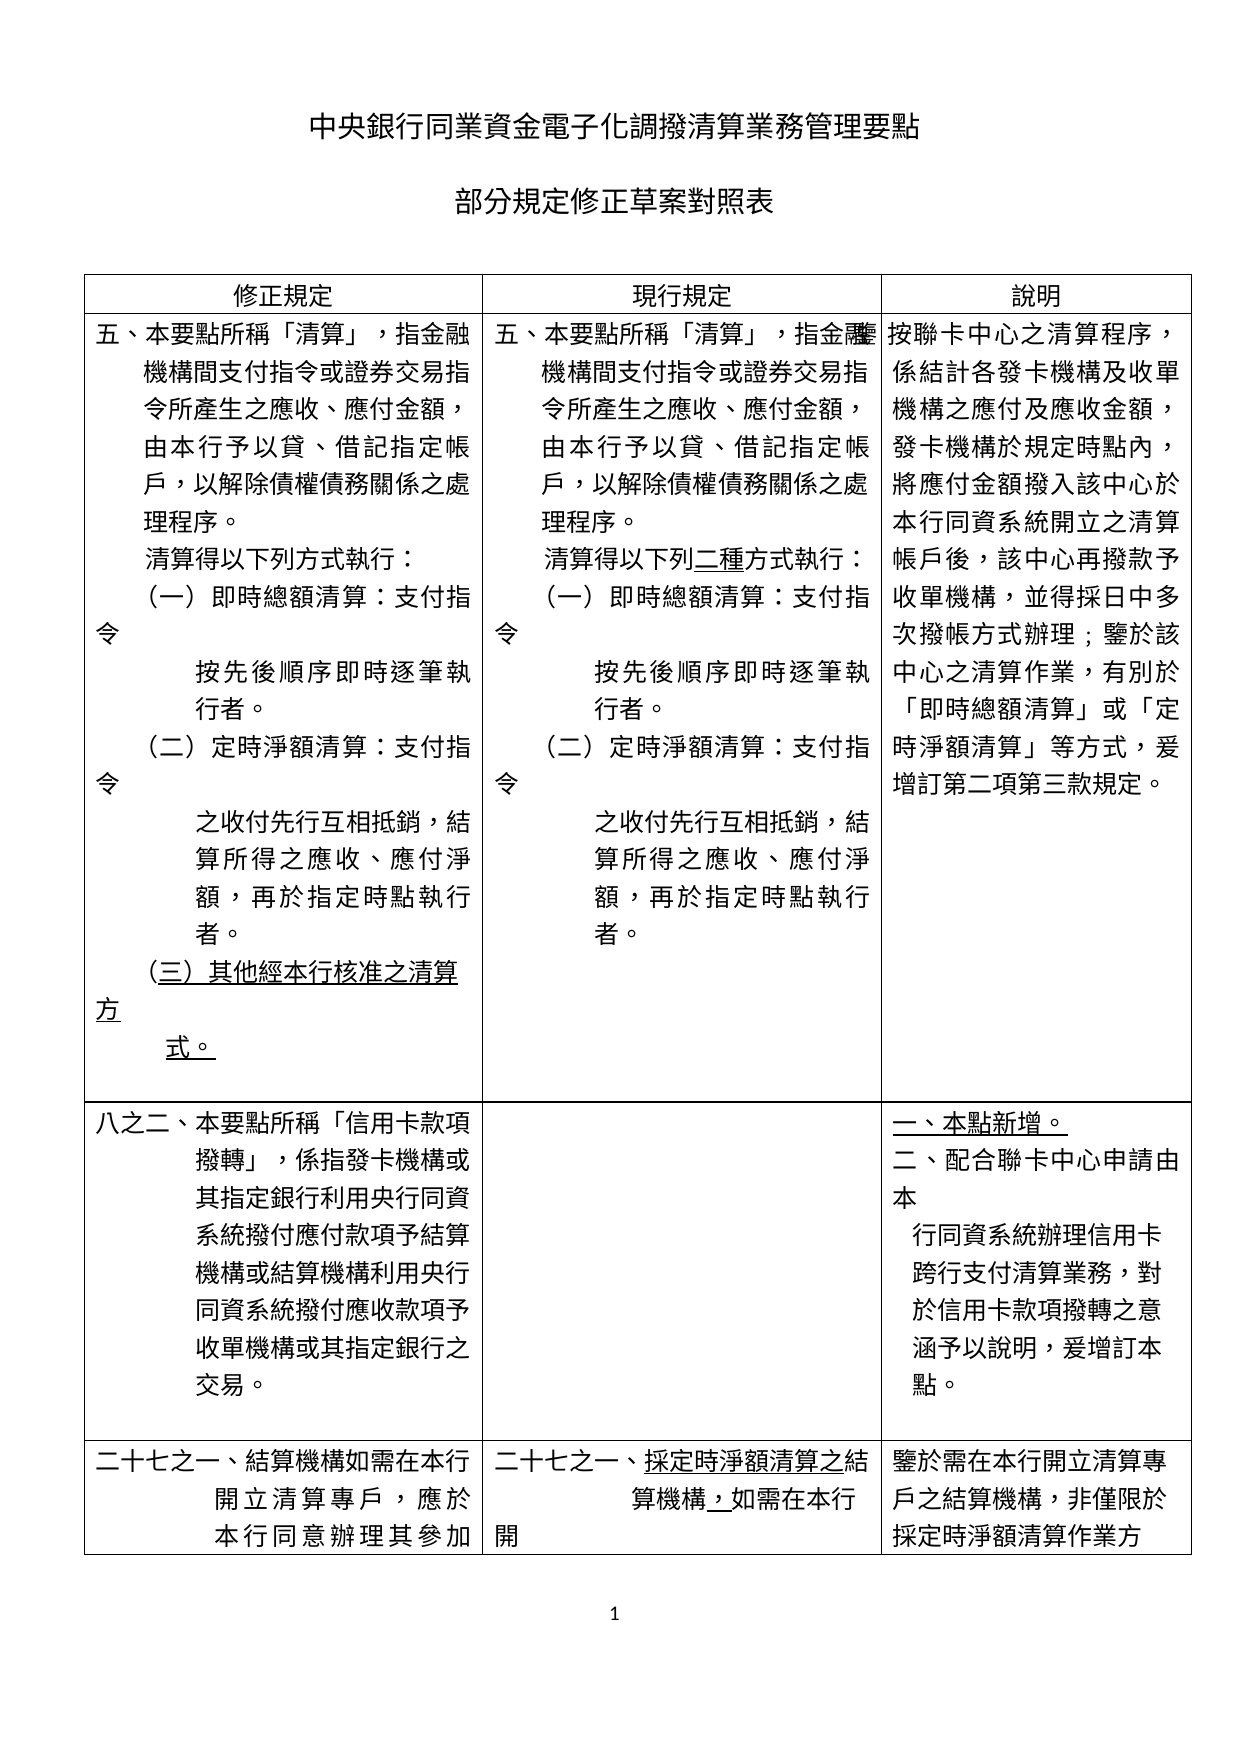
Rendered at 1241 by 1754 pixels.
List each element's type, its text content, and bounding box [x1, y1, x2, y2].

table_header 修正規定 [85, 275, 482, 313]
table_cell 一、本點新增。 二、配合聯卡中心申請由本 行同資系統辦理信用卡 跨行支付清算業務，對 於信用卡款項撥轉之意 涵予以說明，爰增訂本 點。 [882, 1103, 1191, 1440]
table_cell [882, 1441, 1191, 1553]
text 中央銀行同業資金電子化調撥清算業務管理要點 [106, 87, 1122, 162]
table_cell 鑒 按聯卡中心之清算程序，係結計各發卡機構及收單機構之應付及應收金額，發卡機構於規定時點內，將應付金額撥入該中心於本行同資系統開立之清算帳戶後，該中心再撥款予收單機構，並得採日中多次撥帳方式辦理﹔鑒於該中心之清算作業，有別於「即時總額清算」或「定時淨額清算」等方式，爰增訂第二項第三款規定。 [882, 314, 1191, 1101]
table_cell 八之二、本要點所稱「信用卡款項撥轉」，係指發卡機構或其指定銀行利用央行同資系統撥付應付款項予結算機構或結算機構利用央行同資系統撥付應收款項予收單機構或其指定銀行之交易。 [85, 1103, 482, 1440]
text 部分規定修正草案對照表 [106, 162, 1122, 237]
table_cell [85, 1441, 482, 1553]
table_cell 五、本要點所稱「清算」，指金融機構間支付指令或證券交易指令所產生之應收、應付金額，由本行予以貸、借記指定帳戶，以解除債權債務關係之處理程序。 清算得以下列二種方式執行： （一）即時總額清算：支付指令 按先後順序即時逐筆執 行者。 （二）定時淨額清算：支付指令 之收付先行互相抵銷，結 算所得之應收、應付淨 額，再於指定時點執行 者。 [483, 314, 881, 1101]
table_cell [483, 1103, 881, 1440]
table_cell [483, 1441, 881, 1553]
table_cell 五、本要點所稱「清算」，指金融機構間支付指令或證券交易指令所產生之應收、應付金額，由本行予以貸、借記指定帳戶，以解除債權債務關係之處理程序。 清算得以下列方式執行： （一）即時總額清算：支付指令 按先後順序即時逐筆執 行者。 （二）定時淨額清算：支付指令 之收付先行互相抵銷，結 算所得之應收、應付淨 額，再於指定時點執行 者。 （三）其他經本行核准之清算方 式。 [85, 314, 482, 1101]
table_header 現行規定 [483, 275, 881, 313]
table_header 說明 [882, 275, 1191, 313]
